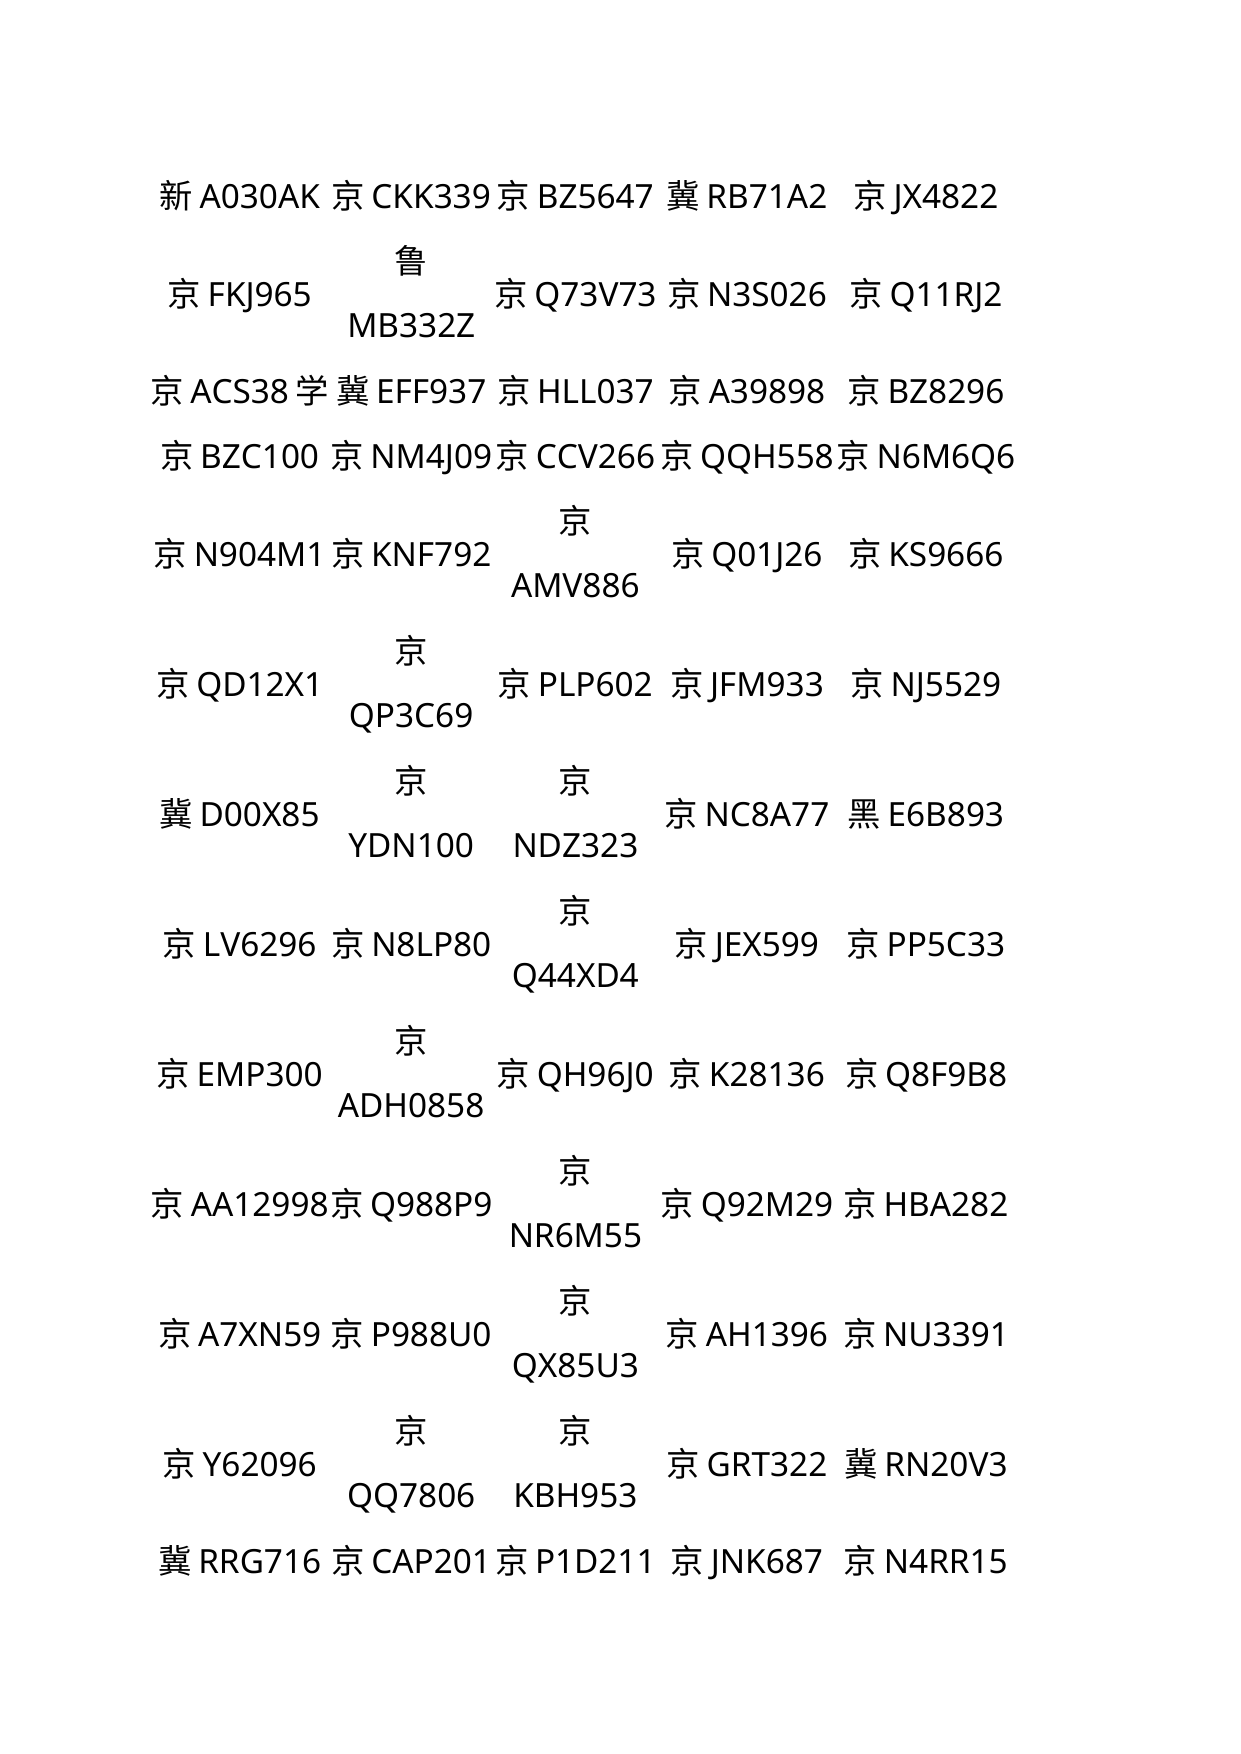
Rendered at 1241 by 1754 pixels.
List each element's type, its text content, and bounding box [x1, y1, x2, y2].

table_cell 京BZC100 [150, 422, 329, 487]
table_cell 京AMV886 [493, 487, 657, 617]
table_cell 京Q01J26 [657, 487, 836, 617]
table_cell 京KNF792 [329, 487, 493, 617]
table_cell 京GRT322 [657, 1397, 836, 1527]
table_cell 京CAP201 [329, 1527, 493, 1592]
table_cell 京PLP602 [493, 617, 657, 747]
table_cell 京JFM933 [657, 617, 836, 747]
table_cell 京P1D211 [493, 1527, 657, 1592]
table_cell 京N8LP80 [329, 877, 493, 1007]
table_cell 京HLL037 [493, 357, 657, 422]
table_cell 京NU3391 [836, 1267, 1015, 1397]
table_cell 京FKJ965 [150, 227, 329, 357]
table_cell 京Q92M29 [657, 1137, 836, 1267]
table_cell 京A39898 [657, 357, 836, 422]
table_cell 京JNK687 [657, 1527, 836, 1592]
table_cell 京Q8F9B8 [836, 1007, 1015, 1137]
table_cell 京EMP300 [150, 1007, 329, 1137]
table_cell 京N4RR15 [836, 1527, 1015, 1592]
table_cell 京PP5C33 [836, 877, 1015, 1007]
table_cell 京AA12998 [150, 1137, 329, 1267]
table_cell 京JX4822 [836, 162, 1015, 227]
table_cell 京JEX599 [657, 877, 836, 1007]
table_cell 京NDZ323 [493, 747, 657, 877]
table_cell 京AH1396 [657, 1267, 836, 1397]
table_cell 京QQH558 [657, 422, 836, 487]
table_cell 京ADH0858 [329, 1007, 493, 1137]
table_cell 冀RRG716 [150, 1527, 329, 1592]
table_cell 冀RN20V3 [836, 1397, 1015, 1527]
table_cell 京KBH953 [493, 1397, 657, 1527]
table_cell 京NR6M55 [493, 1137, 657, 1267]
table_cell 京KS9666 [836, 487, 1015, 617]
table_cell 京QX85U3 [493, 1267, 657, 1397]
table_cell 京BZ8296 [836, 357, 1015, 422]
table_cell 京LV6296 [150, 877, 329, 1007]
table_cell 京NM4J09 [329, 422, 493, 487]
table_cell 京NJ5529 [836, 617, 1015, 747]
table_cell 京NC8A77 [657, 747, 836, 877]
table_cell 冀EFF937 [329, 357, 493, 422]
table_cell 京BZ5647 [493, 162, 657, 227]
table_cell 京Y62096 [150, 1397, 329, 1527]
table_cell 鲁MB332Z [329, 227, 493, 357]
table_cell 京N904M1 [150, 487, 329, 617]
table_cell 新A030AK [150, 162, 329, 227]
table_cell 冀RB71A2 [657, 162, 836, 227]
table_cell 京QH96J0 [493, 1007, 657, 1137]
table_cell 京N3S026 [657, 227, 836, 357]
table_cell 京HBA282 [836, 1137, 1015, 1267]
table_cell 京CCV266 [493, 422, 657, 487]
table_cell 京K28136 [657, 1007, 836, 1137]
table_cell 京YDN100 [329, 747, 493, 877]
table_cell 京Q44XD4 [493, 877, 657, 1007]
table_cell 京Q988P9 [329, 1137, 493, 1267]
table_cell 冀D00X85 [150, 747, 329, 877]
table_cell 京CKK339 [329, 162, 493, 227]
table_cell 黑E6B893 [836, 747, 1015, 877]
table_cell 京QD12X1 [150, 617, 329, 747]
table_cell 京A7XN59 [150, 1267, 329, 1397]
table_cell 京Q73V73 [493, 227, 657, 357]
table_cell 京Q11RJ2 [836, 227, 1015, 357]
table_cell 京ACS38学 [150, 357, 329, 422]
table_cell 京QP3C69 [329, 617, 493, 747]
table_cell 京N6M6Q6 [836, 422, 1015, 487]
table_cell 京P988U0 [329, 1267, 493, 1397]
table_cell 京QQ7806 [329, 1397, 493, 1527]
